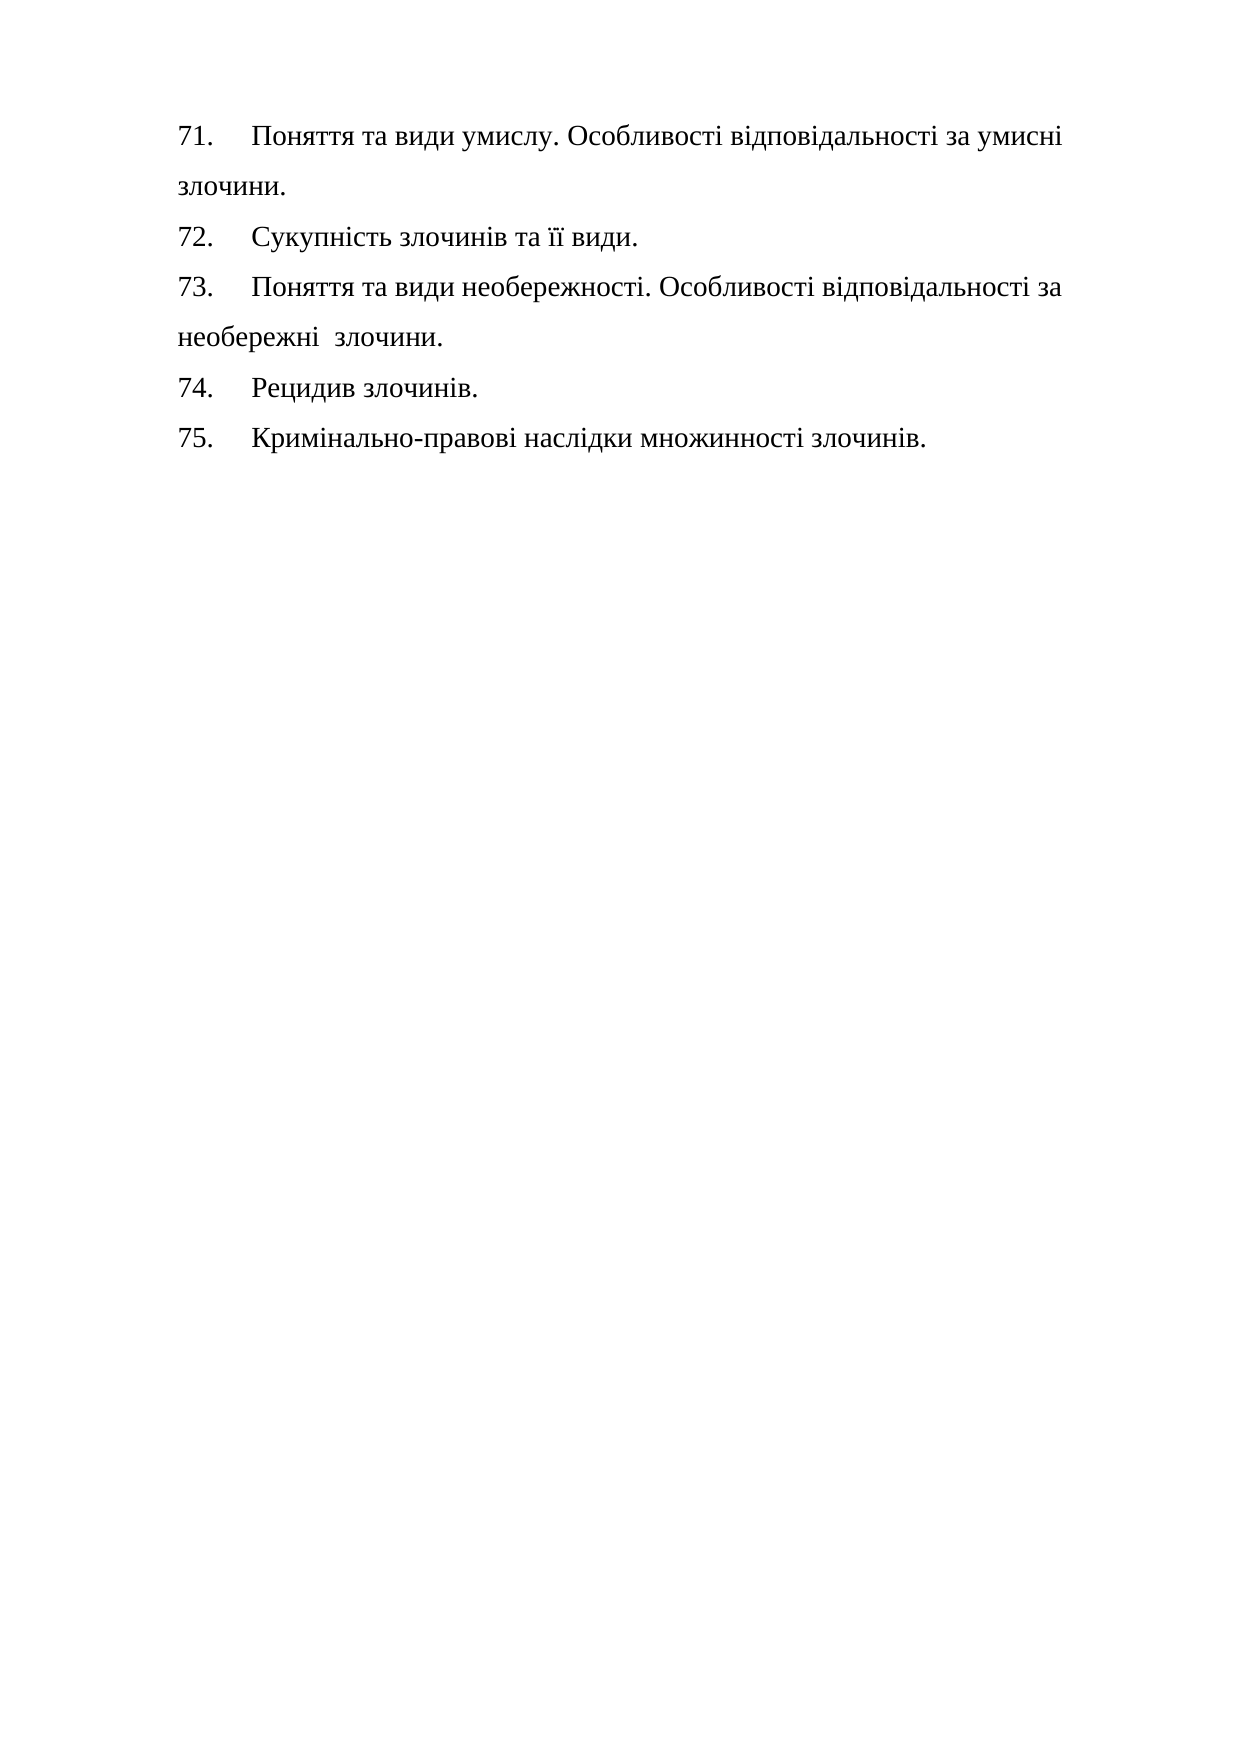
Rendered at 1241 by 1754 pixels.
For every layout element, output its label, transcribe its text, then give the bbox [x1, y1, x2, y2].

text 74. Рецидив злочинів. [177, 370, 1152, 403]
text 75. Кримінально-правові наслідки множинності злочинів. [177, 420, 1152, 453]
text 73. Поняття та види необережності. Особливості відповідальності за необережні злочини. [177, 269, 1152, 353]
text 71. Поняття та види умислу. Особливості відповідальності за умисні злочини. [177, 118, 1152, 202]
text 72. Сукупність злочинів та її види. [177, 219, 1152, 252]
